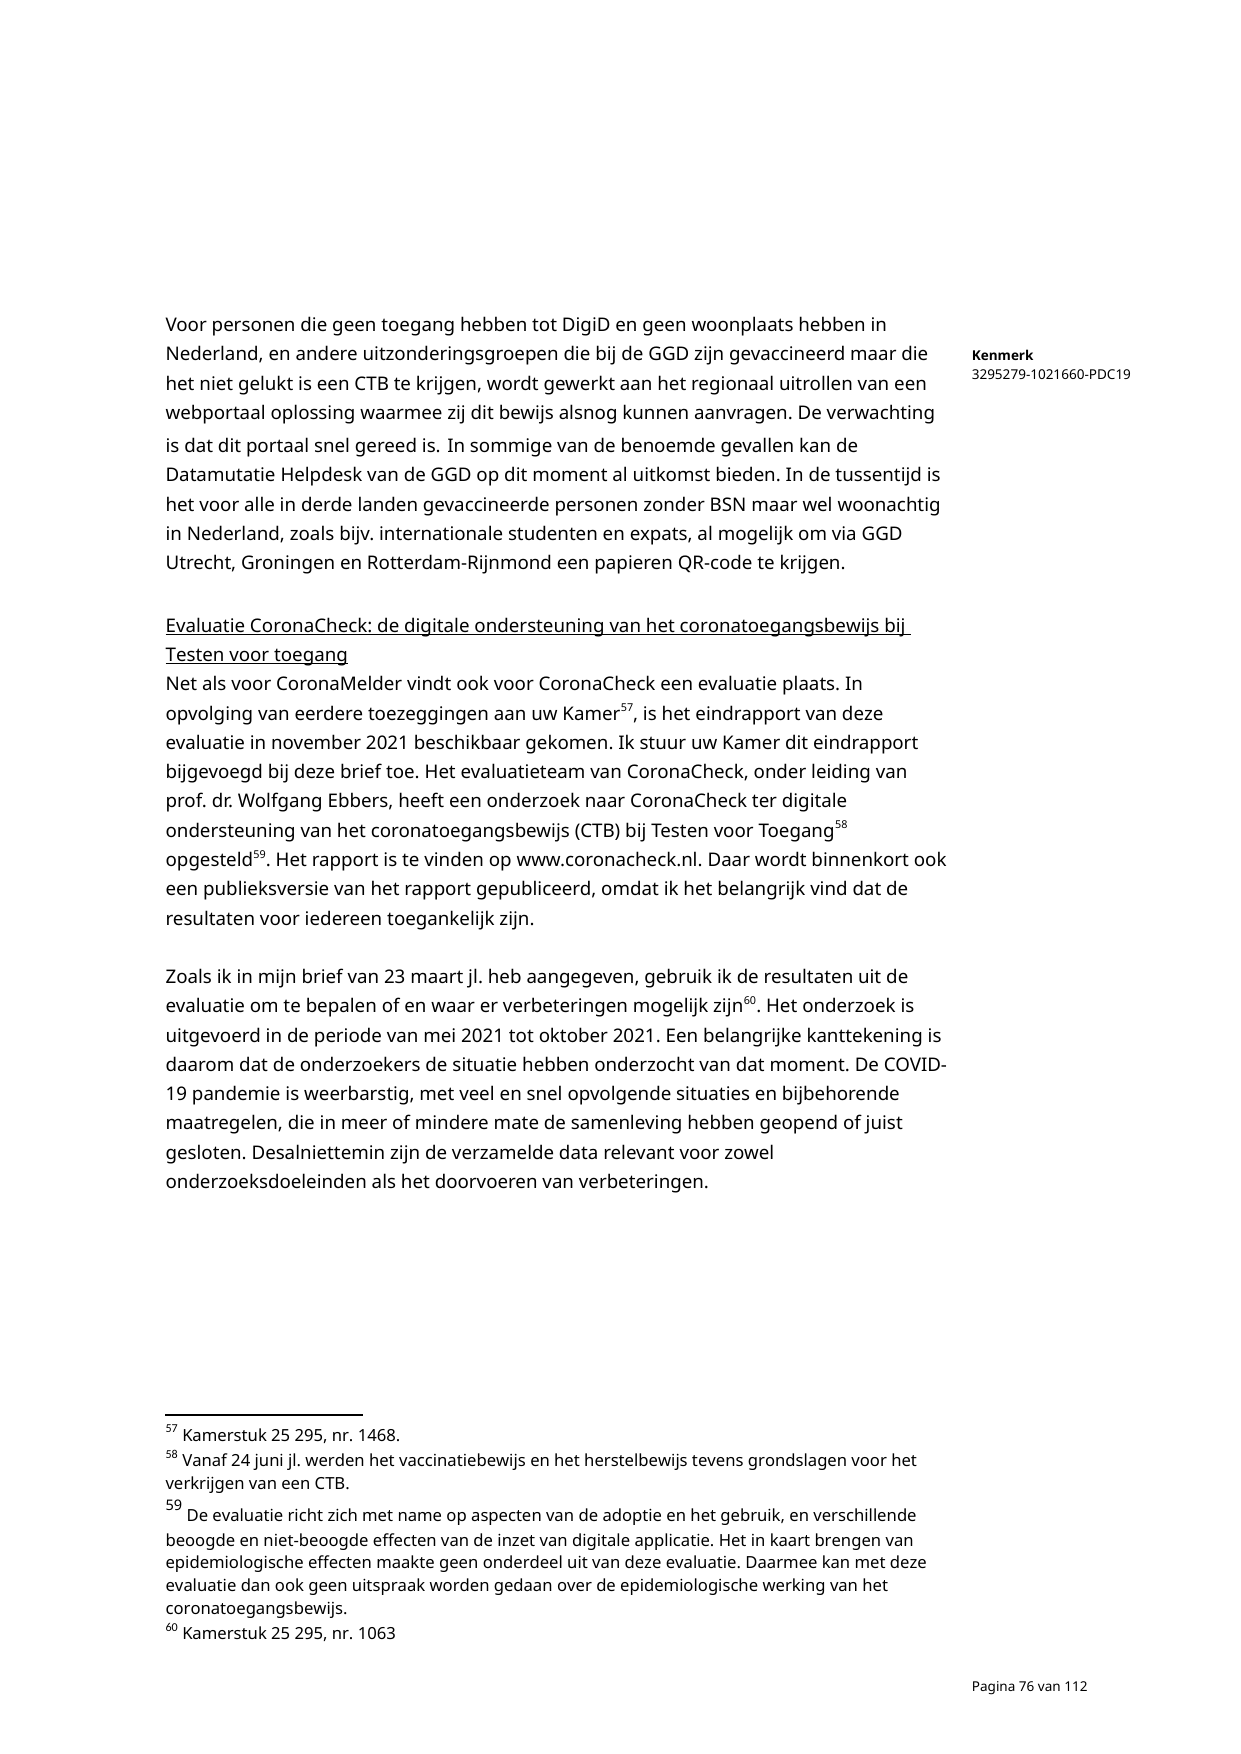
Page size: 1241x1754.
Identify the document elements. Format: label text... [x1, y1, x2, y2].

text Net als voor CoronaMelder vindt ook voor CoronaCheck een evaluatie plaats. In opvolging van eerdere toezeggingen aan uw Kamer, is het eindrapport van deze evaluatie in november 2021 beschikbaar gekomen. Ik stuur uw Kamer dit eindrapport bijgevoegd bij deze brief toe. Het evaluatieteam van CoronaCheck, onder leiding van prof. dr. Wolfgang Ebbers, heeft een onderzoek naar CoronaCheck ter digitale ondersteuning van het coronatoegangsbewijs (CTB) bij Testen voor Toegang opgesteld. Het rapport is te vinden op www.coronacheck.nl. Daar wordt binnenkort ook een publieksversie van het rapport gepubliceerd, omdat ik het belangrijk vind dat de resultaten voor iedereen toegankelijk zijn. [165, 671, 951, 930]
text Zoals ik in mijn brief van 23 maart jl. heb aangegeven, gebruik ik de resultaten uit de evaluatie om te bepalen of en waar er verbeteringen mogelijk zijn. Het onderzoek is uitgevoerd in de periode van mei 2021 tot oktober 2021. Een belangrijke kanttekening is daarom dat de onderzoekers de situatie hebben onderzocht van dat moment. De COVID-19 pandemie is weerbarstig, met veel en snel opvolgende situaties en bijbehorende maatregelen, die in meer of mindere mate de samenleving hebben geopend of juist gesloten. Desalniettemin zijn de verzamelde data relevant voor zowel onderzoeksdoeleinden als het doorvoeren van verbeteringen. [165, 963, 951, 1194]
text Evaluatie CoronaCheck: de digitale ondersteuning van het coronatoegangsbewijs bij Testen voor toegang [165, 612, 951, 667]
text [165, 311, 951, 604]
